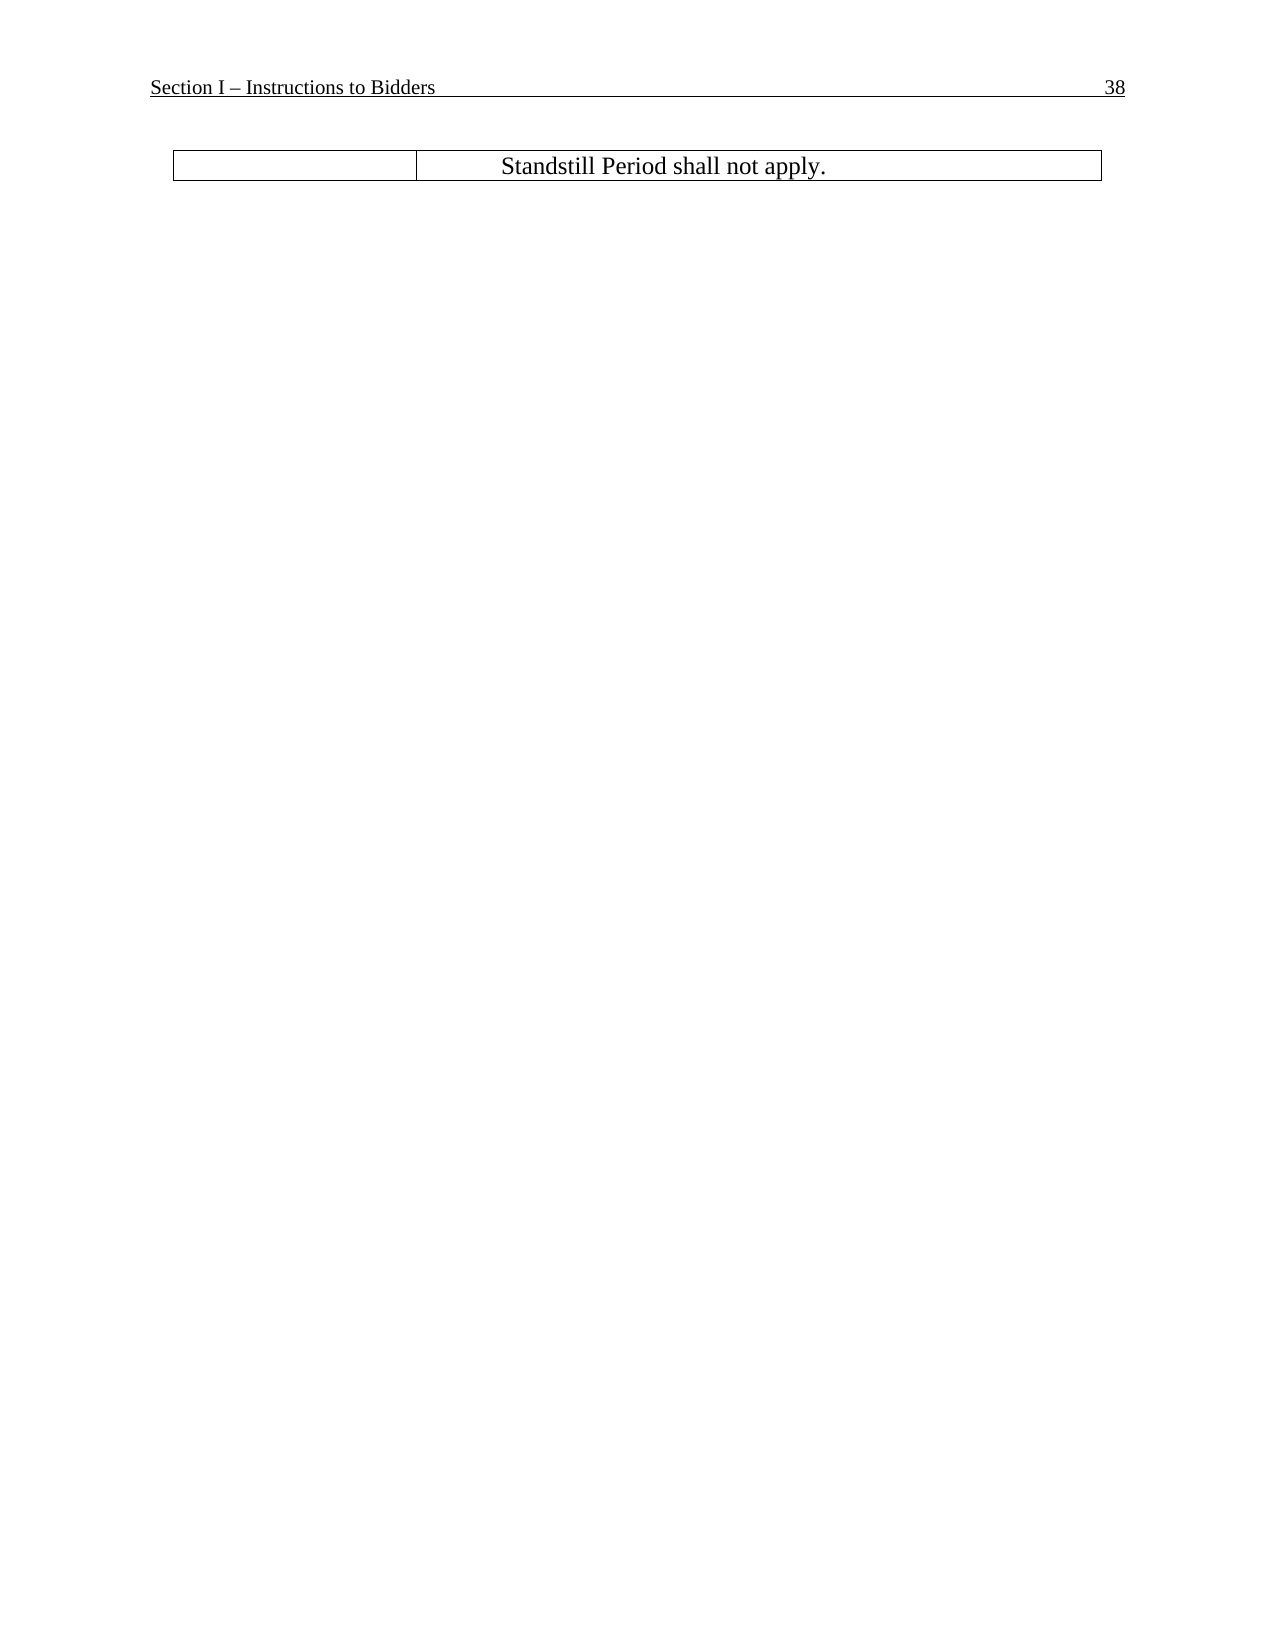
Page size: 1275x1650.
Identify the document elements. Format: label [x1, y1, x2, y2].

table_cell [417, 151, 1101, 180]
table_cell [174, 151, 416, 180]
